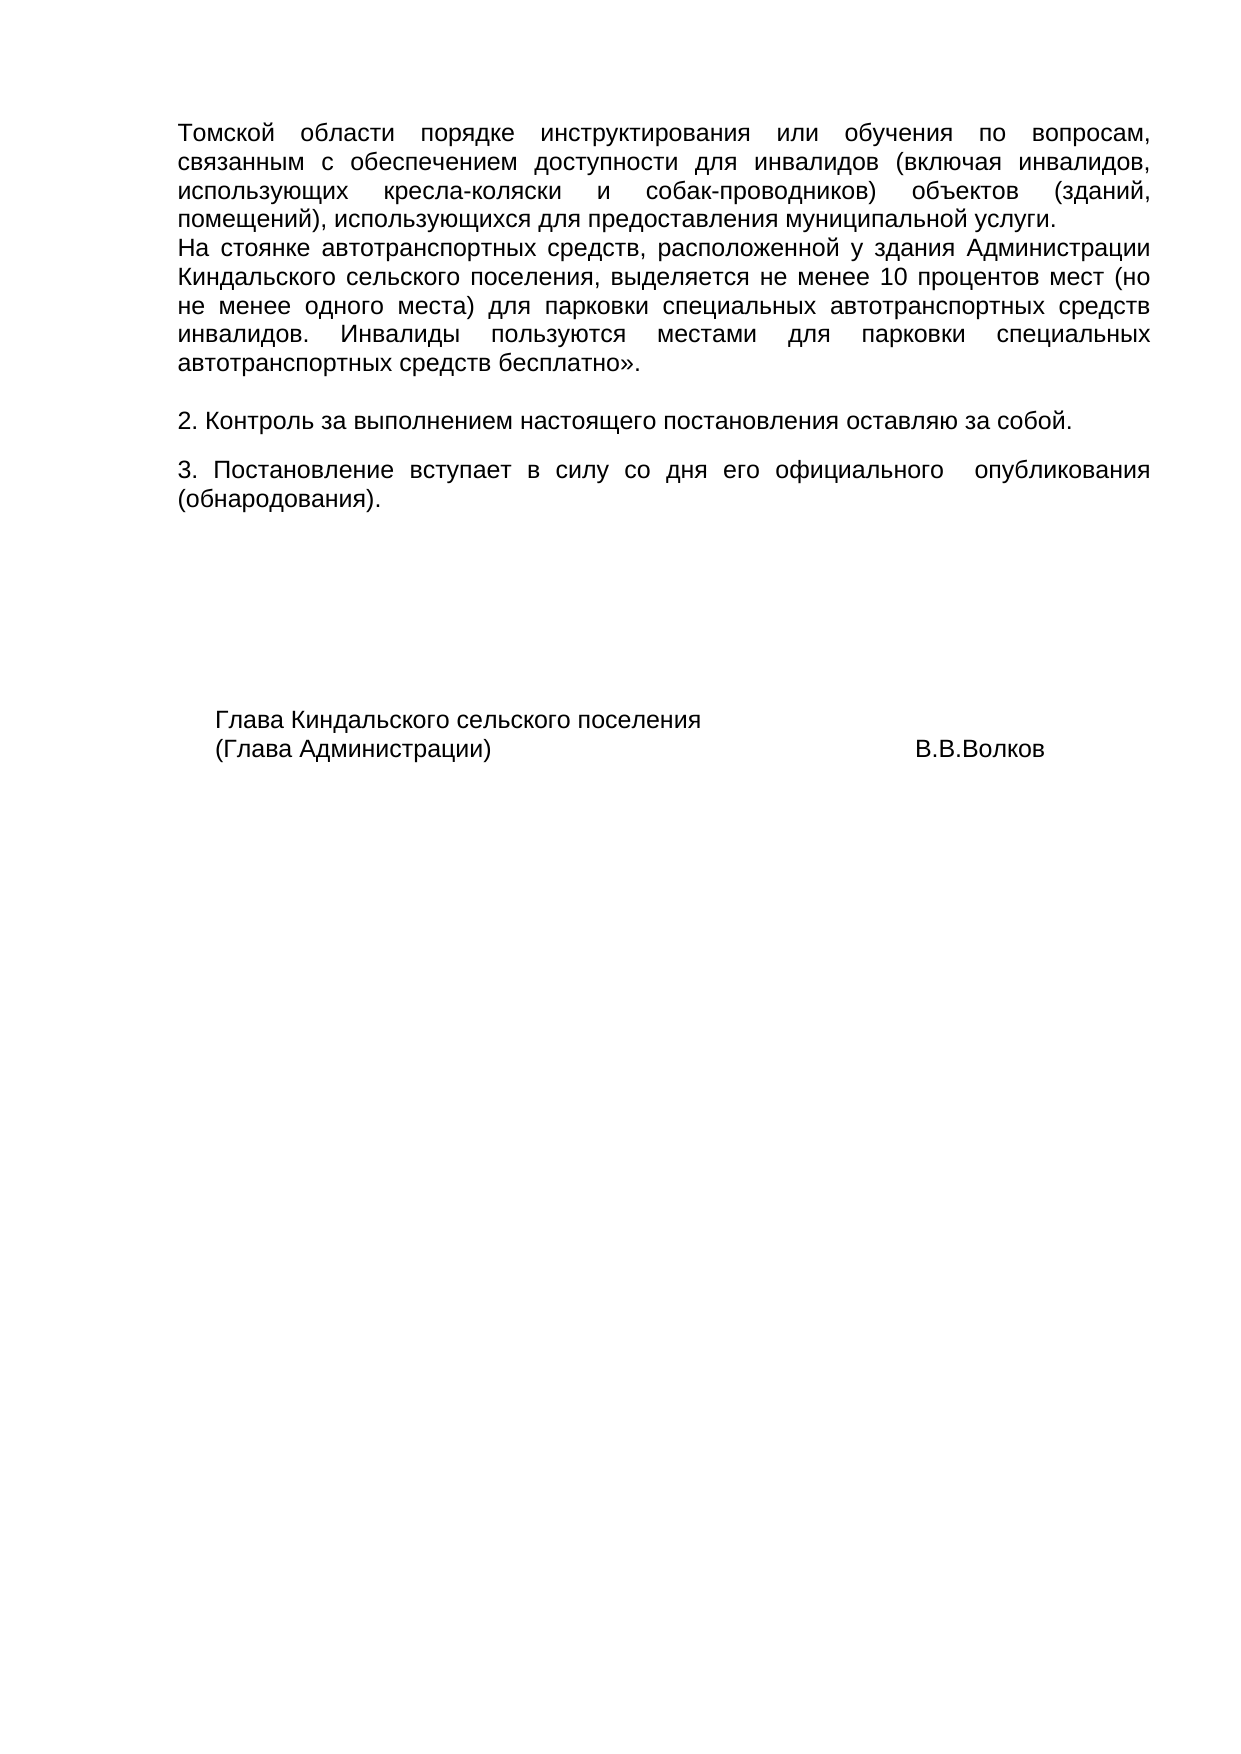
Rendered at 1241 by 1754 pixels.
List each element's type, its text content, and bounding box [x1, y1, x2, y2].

text 3. Постановление вступает в силу со дня его официального опубликования (обнародования). [177, 455, 1152, 513]
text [177, 118, 1152, 233]
text 2. Контроль за выполнением настоящего постановления оставляю за собой. [177, 406, 1152, 434]
text На стоянке автотранспортных средств, расположенной у здания Администрации Киндальского сельского поселения, выделяется не менее 10 процентов мест (но не менее одного места) для парковки специальных автотранспортных средств инвалидов. Инвалиды пользуются местами для парковки специальных автотранспортных средств бесплатно». [177, 233, 1152, 377]
text (Глава Администрации) В.В.Волков [215, 734, 1152, 763]
text Глава Киндальского сельского поселения [215, 705, 1152, 734]
